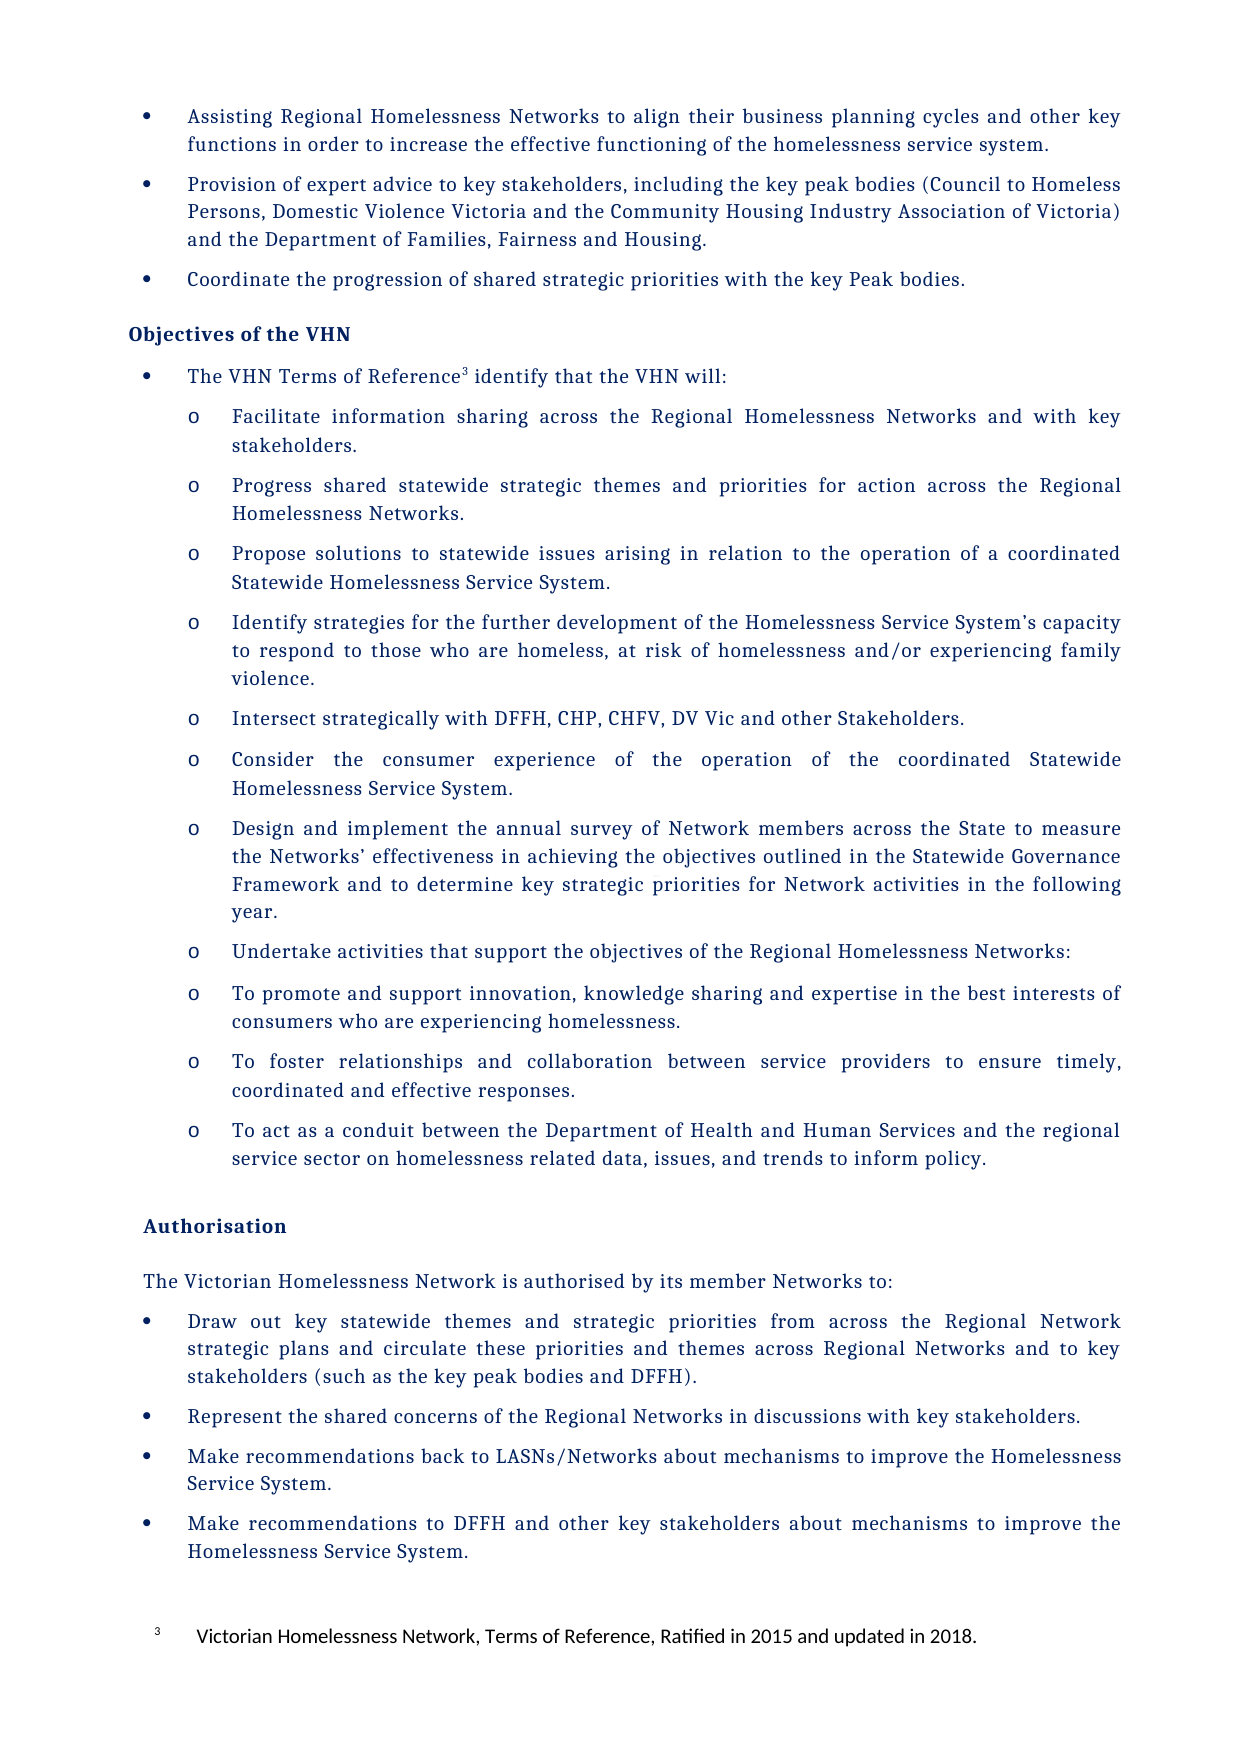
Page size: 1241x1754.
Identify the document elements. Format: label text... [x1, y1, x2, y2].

list Identify strategies for the further development of the Homelessness Service System’s capacity to respond to those who are homeless, at risk of homelessness and/or experiencing family violence. [187, 611, 1123, 691]
list Consider the consumer experience of the operation of the coordinated Statewide Homelessness Service System. [187, 748, 1123, 800]
list Coordinate the progression of shared strategic priorities with the key Peak bodies. [143, 267, 1123, 291]
list Make recommendations to DFFH and other key stakeholders about mechanisms to improve the Homelessness Service System. [143, 1512, 1123, 1563]
list Represent the shared concerns of the Regional Networks in discussions with key stakeholders. [143, 1404, 1123, 1428]
list Draw out key statewide themes and strategic priorities from across the Regional Network strategic plans and circulate these priorities and themes across Regional Networks and to key stakeholders (such as the key peak bodies and DFFH). [143, 1309, 1123, 1388]
list Facilitate information sharing across the Regional Homelessness Networks and with key stakeholders. [187, 405, 1123, 457]
list Intersect strategically with DFFH, CHP, CHFV, DV Vic and other Stakeholders. [187, 707, 1123, 732]
list Design and implement the annual survey of Network members across the State to measure the Networks’ effectiveness in achieving the objectives outlined in the Statewide Governance Framework and to determine key strategic priorities for Network activities in the following year. [187, 816, 1123, 924]
list The VHN Terms of Reference identify that the VHN will: [143, 365, 1123, 389]
text Objectives of the VHN [128, 322, 1123, 346]
list To foster relationships and collaboration between service providers to ensure timely, coordinated and effective responses. [187, 1050, 1123, 1102]
list Provision of expert advice to key stakeholders, including the key peak bodies (Council to Homeless Persons, Domestic Violence Victoria and the Community Housing Industry Association of Victoria) and the Department of Families, Fairness and Housing. [143, 172, 1123, 251]
list Make recommendations back to LASNs/Networks about mechanisms to improve the Homelessness Service System. [143, 1444, 1123, 1496]
list Propose solutions to statewide issues arising in relation to the operation of a coordinated Statewide Homelessness Service System. [187, 542, 1123, 594]
list Undertake activities that support the objectives of the Regional Homelessness Networks: [187, 940, 1123, 965]
list Progress shared statewide strategic themes and priorities for action across the Regional Homelessness Networks. [187, 473, 1123, 526]
list To act as a conduit between the Department of Health and Human Services and the regional service sector on homelessness related data, issues, and trends to inform policy. [187, 1118, 1123, 1171]
text Authorisation The Victorian Homelessness Network is authorised by its member Networks to: [143, 1214, 1123, 1293]
list Assisting Regional Homelessness Networks to align their business planning cycles and other key functions in order to increase the effective functioning of the homelessness service system. [143, 105, 1123, 156]
list To promote and support innovation, knowledge sharing and expertise in the best interests of consumers who are experiencing homelessness. [187, 981, 1123, 1034]
